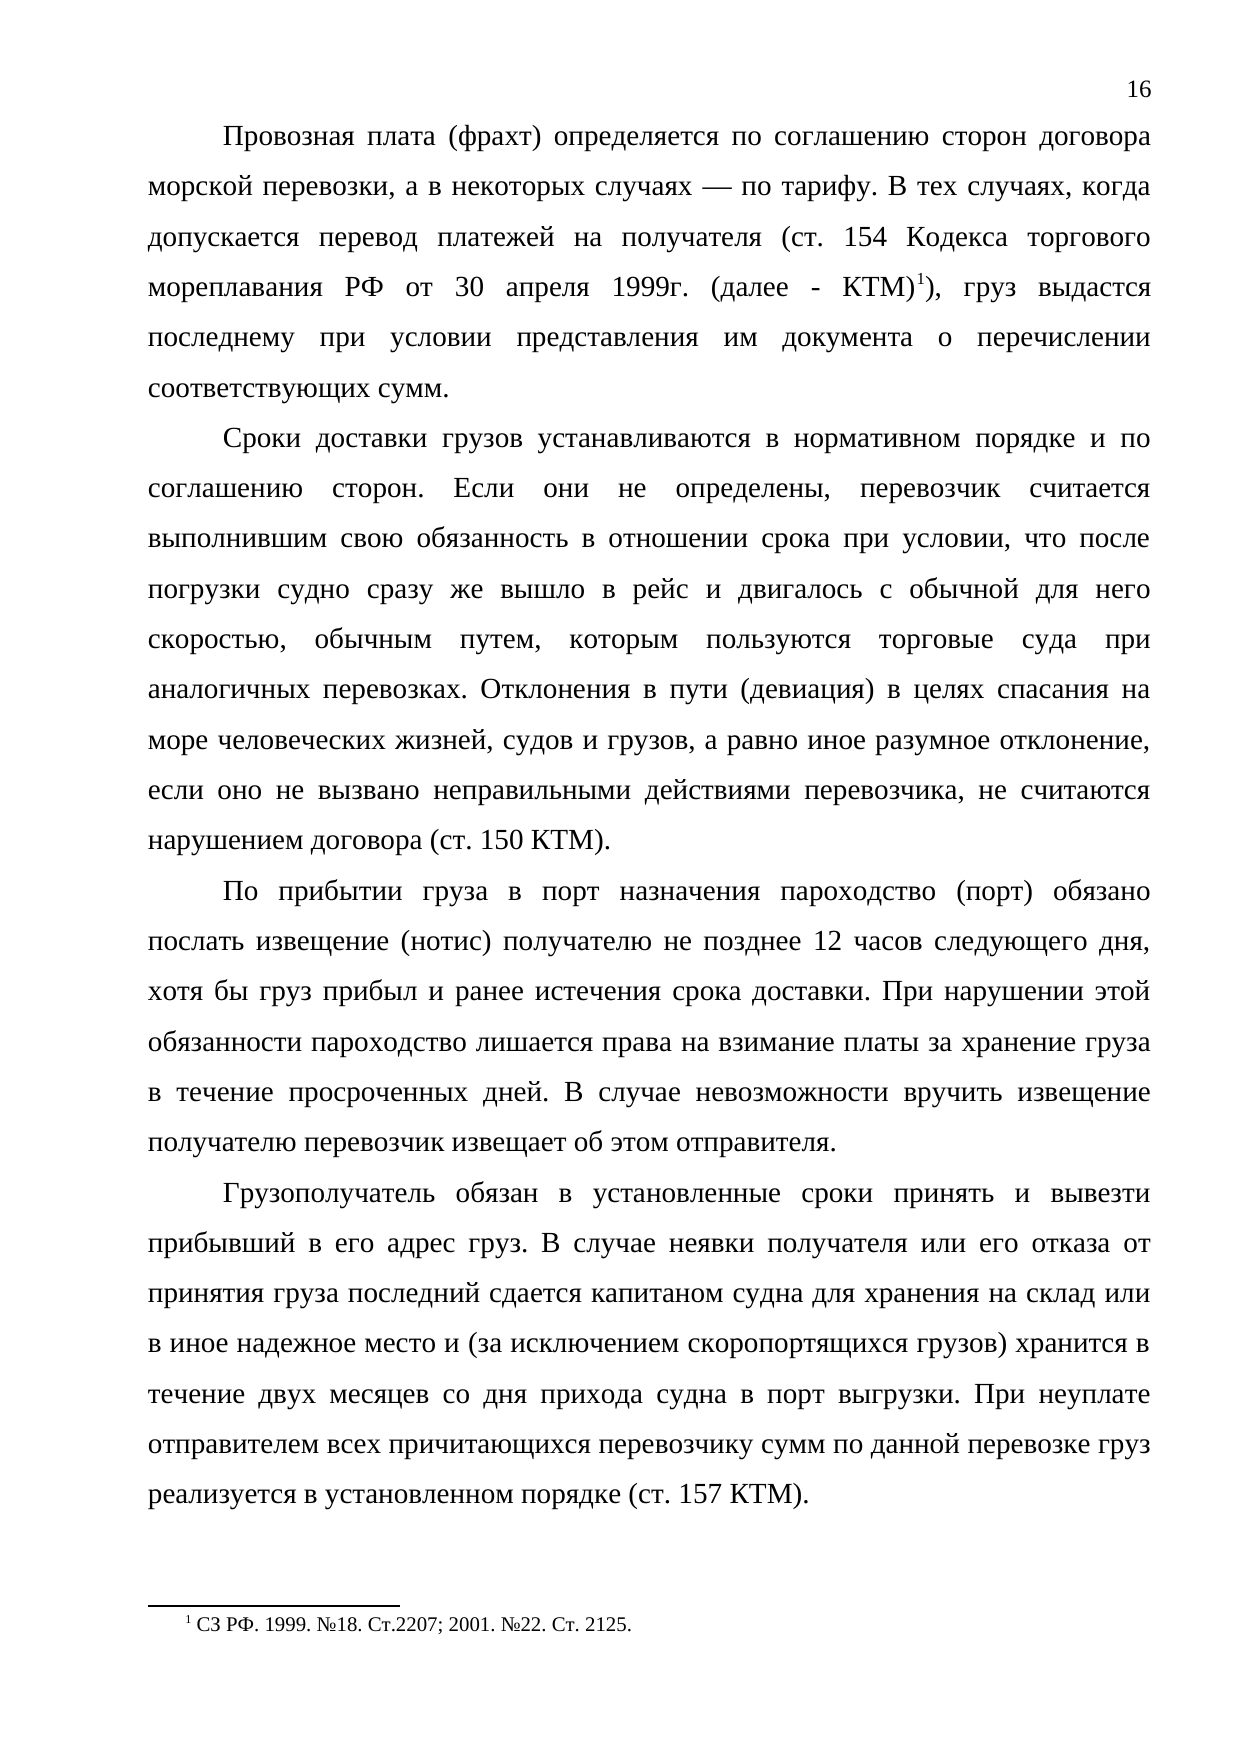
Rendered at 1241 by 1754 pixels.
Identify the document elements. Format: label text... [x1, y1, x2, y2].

text Грузополучатель обязан в установленные сроки принять и вывезти прибывший в его адрес груз. В случае неявки получателя или его отказа от принятия груза последний сдается капитаном судна для хранения на склад или в иное надежное место и (за исключением скоропортящихся грузов) хранится в течение двух месяцев со дня прихода судна в порт выгрузки. При неуплате отправителем всех причитающихся перевозчику сумм по данной перевозке груз реализуется в установленном порядке (ст. 157 КТМ). [148, 1175, 1152, 1510]
text Сроки доставки грузов устанавливаются в нормативном порядке и по соглашению сторон. Если они не определены, перевозчик считается выполнившим свою обязанность в отношении срока при условии, что после погрузки судно сразу же вышло в рейс и двигалось с обычной для него скоростью, обычным путем, которым пользуются торговые суда при аналогичных перевозках. Отклонения в пути (девиация) в целях спасания на море человеческих жизней, судов и грузов, а равно иное разумное отклонение, если оно не вызвано неправильными действиями перевозчика, не считаются нарушением договора (ст. 150 КТМ). [148, 420, 1152, 856]
text Провозная плата (фрахт) определяется по соглашению сторон договора морской перевозки, а в некоторых случаях — по тарифу. В тех случаях, когда допускается перевод платежей на получателя (ст. 154 Кодекса торгового мореплавания РФ от 30 апреля 1999г. (далее - КТМ)), груз выдастся последнему при условии представления им документа о перечислении соответствующих сумм. [148, 118, 1152, 403]
text По прибытии груза в порт назначения пароходство (порт) обязано послать извещение (нотис) получателю не позднее 12 часов следующего дня, хотя бы груз прибыл и ранее истечения срока доставки. При нарушении этой обязанности пароходство лишается права на взимание платы за хранение груза в течение просроченных дней. В случае невозможности вручить извещение получателю перевозчик извещает об этом отправителя. [148, 873, 1152, 1158]
